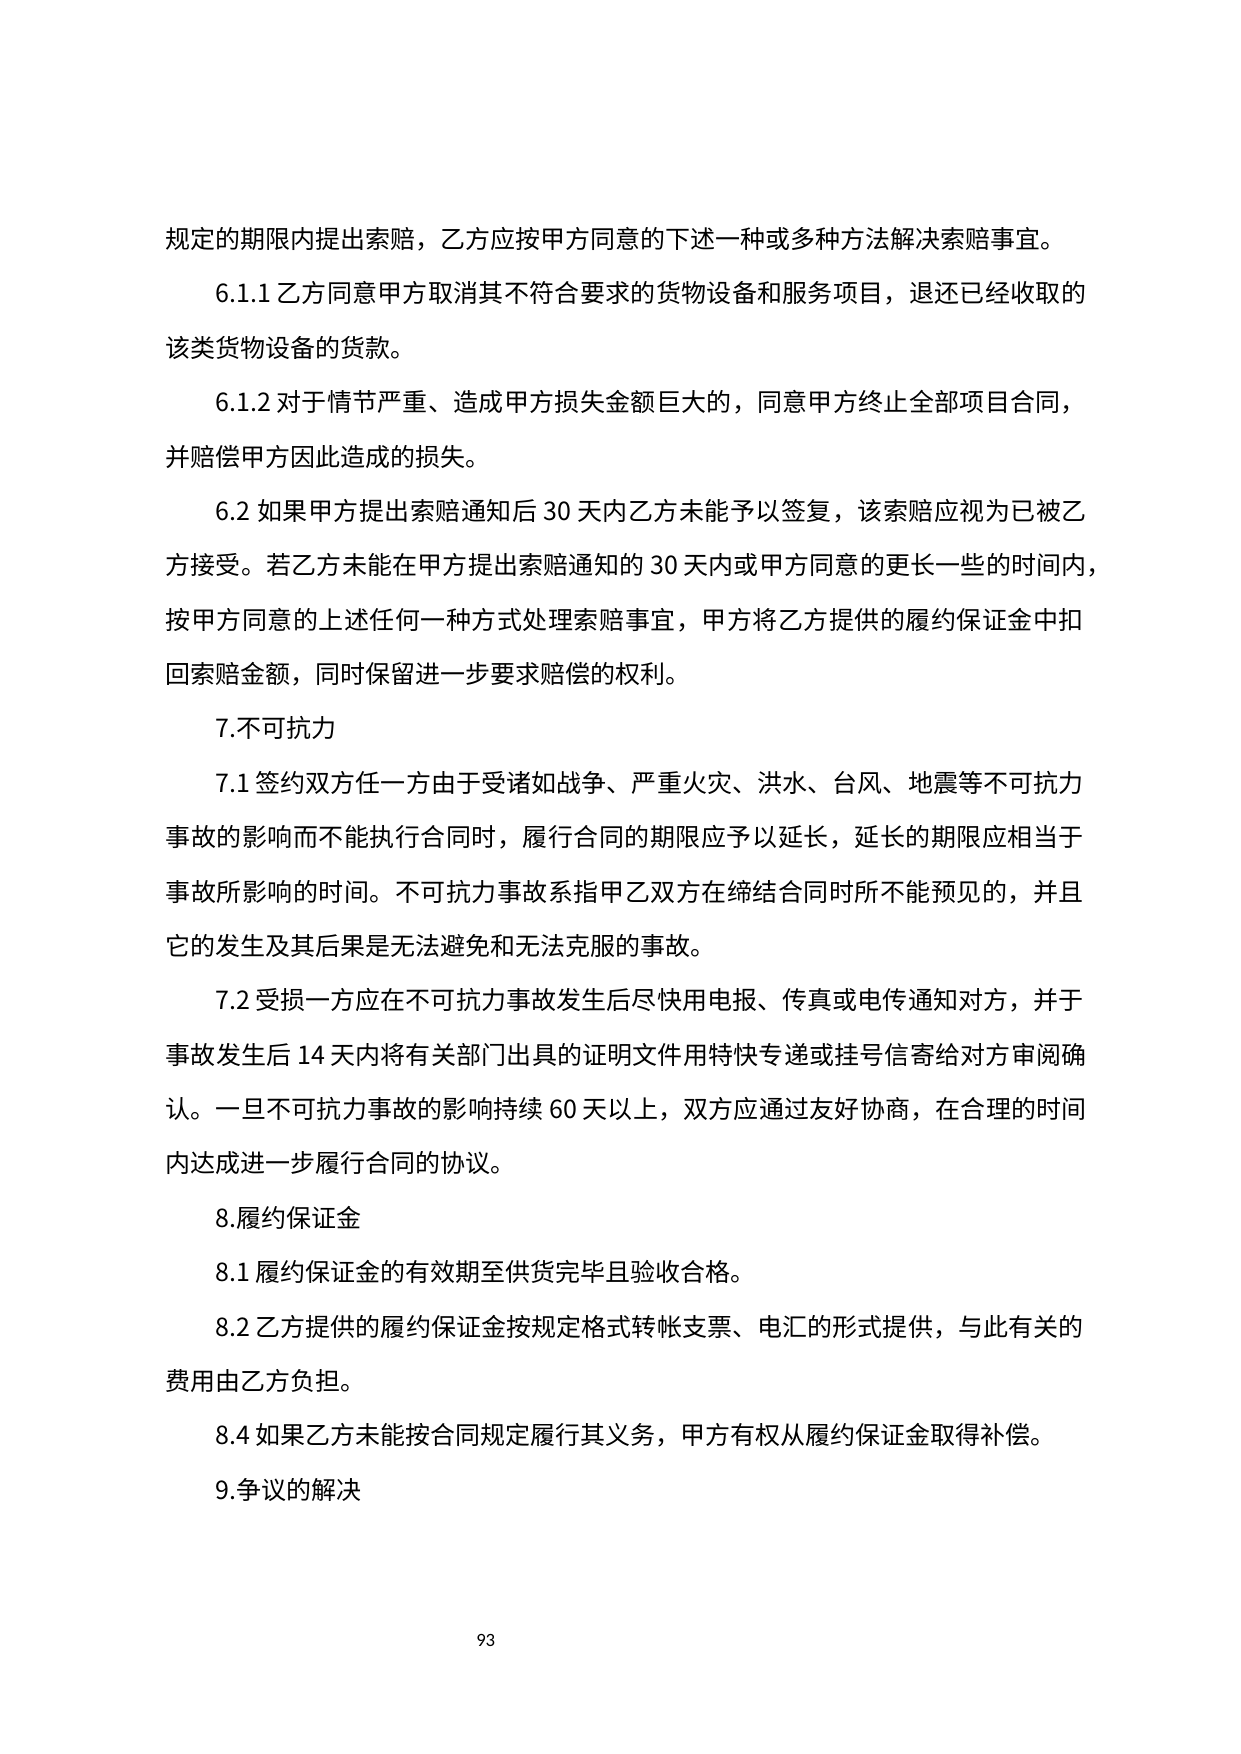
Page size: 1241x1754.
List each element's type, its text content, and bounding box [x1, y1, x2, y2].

text 8.2乙方提供的履约保证金按规定格式转帐支票、电汇的形式提供，与此有关的费用由乙方负担。 [165, 1307, 1087, 1398]
text 乙方同意甲方取消其不符合要求的货物设备和服务项目，退还已经收取的该类货物设备的货款。 [165, 274, 1087, 364]
text 6.2 如果甲方提出索赔通知后 30天内乙方未能予以签复，该索赔应视为已被乙方接受。若乙方未能在甲方提出索赔通知的 30天内或甲方同意的更长一些的时间内，按甲方同意的上述任何一种方式处理索赔事宜，甲方将乙方提供的履约保证金中扣回索赔金额，同时保留进一步要求赔偿的权利。 [165, 491, 1087, 691]
text 7.2受损一方应在不可抗力事故发生后尽快用电报、传真或电传通知对方，并于事故发生后 14天内将有关部门出具的证明文件用特快专递或挂号信寄给对方审阅确认。一旦不可抗力事故的影响持续 60天以上，双方应通过友好协商，在合理的时间内达成进一步履行合同的协议。 [165, 981, 1087, 1180]
text 8.履约保证金 [165, 1198, 1087, 1234]
text 对于情节严重、造成甲方损失金额巨大的，同意甲方终止全部项目合同，并赔偿甲方因此造成的损失。 [165, 383, 1087, 473]
text 7.不可抗力 [165, 709, 1087, 745]
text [165, 219, 1087, 256]
text 7.1签约双方任一方由于受诸如战争、严重火灾、洪水、台风、地震等不可抗力事故的影响而不能执行合同时，履行合同的期限应予以延长，延长的期限应相当于事故所影响的时间。不可抗力事故系指甲乙双方在缔结合同时所不能预见的，并且它的发生及其后果是无法避免和无法克服的事故。 [165, 763, 1087, 963]
text 8.4如果乙方未能按合同规定履行其义务，甲方有权从履约保证金取得补偿。 [165, 1416, 1087, 1452]
text 8.1履约保证金的有效期至供货完毕且验收合格。 [165, 1253, 1087, 1289]
text 9.争议的解决 [165, 1470, 1087, 1506]
